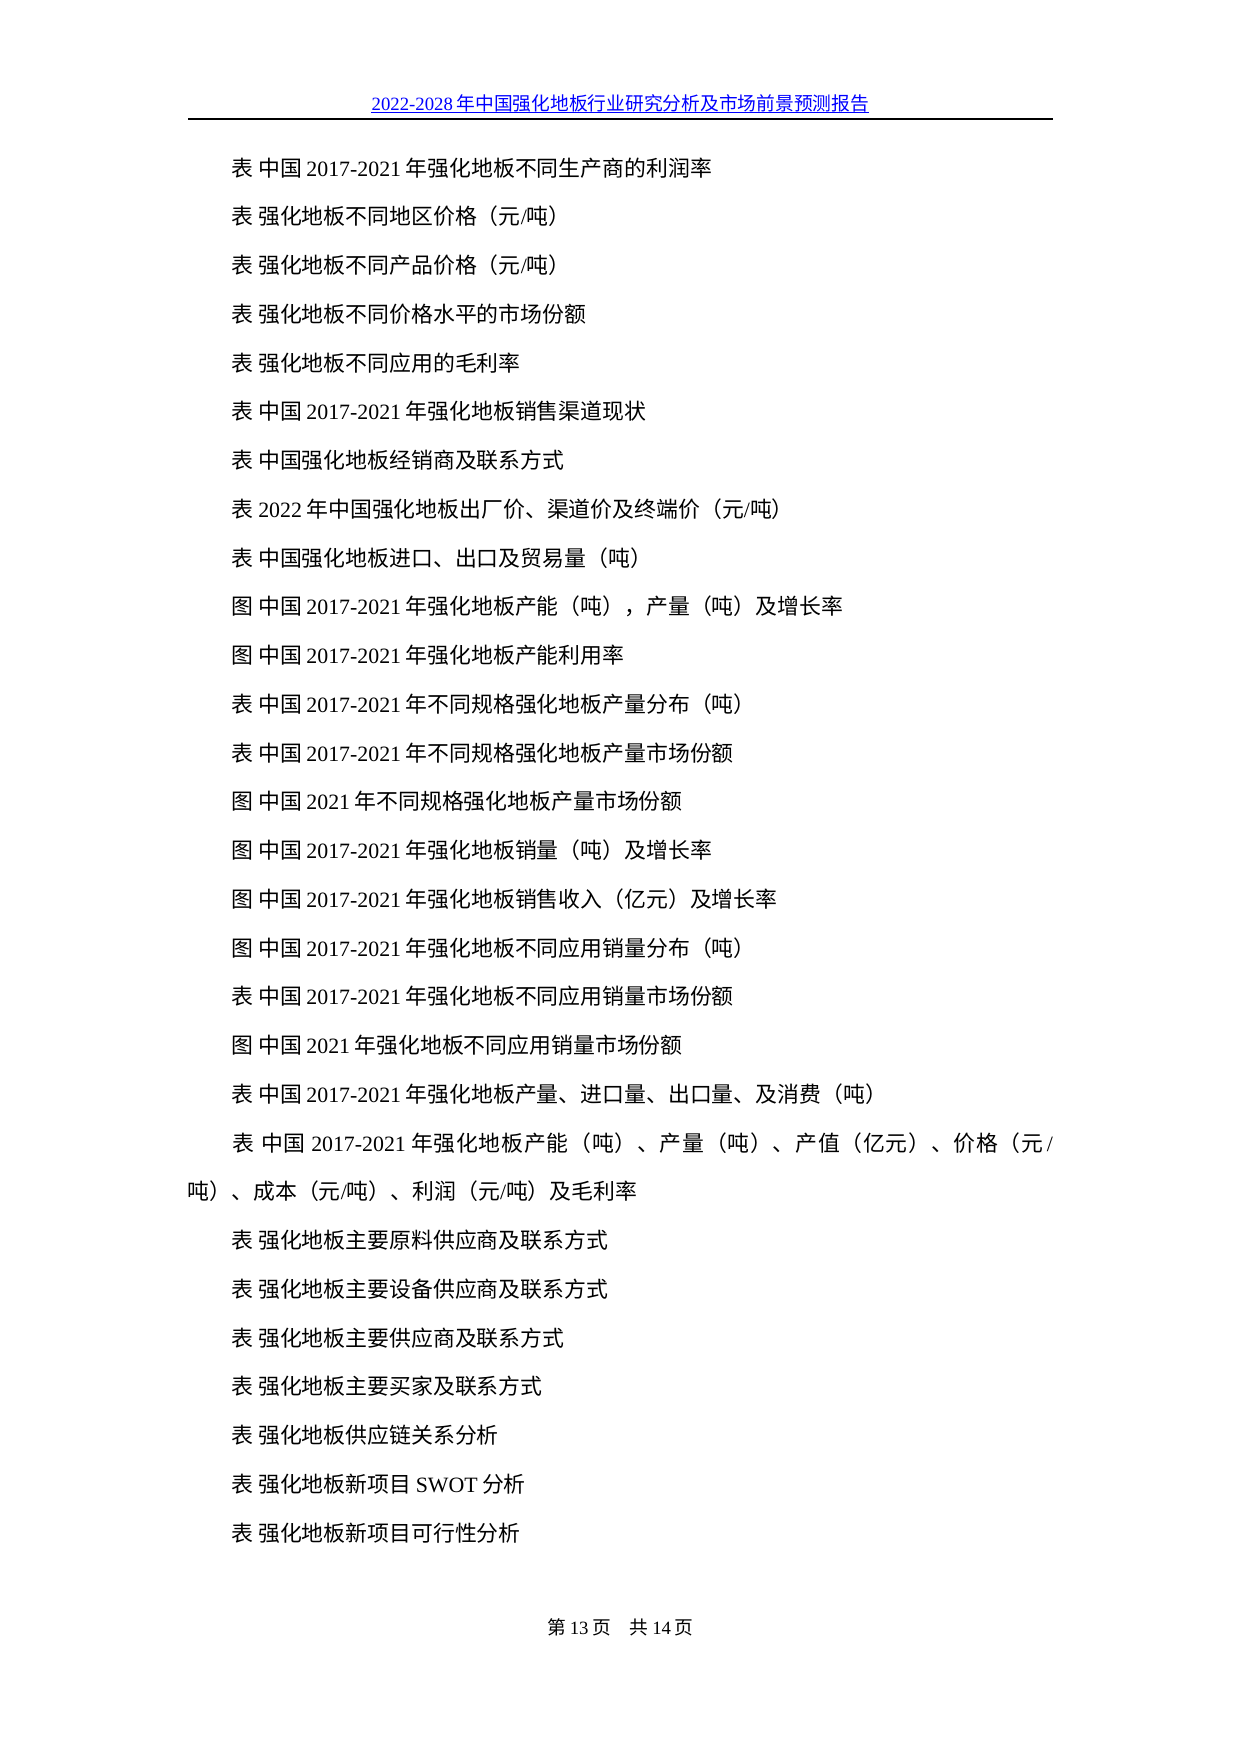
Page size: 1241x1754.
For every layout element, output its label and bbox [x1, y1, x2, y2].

text [187, 150, 1053, 1548]
